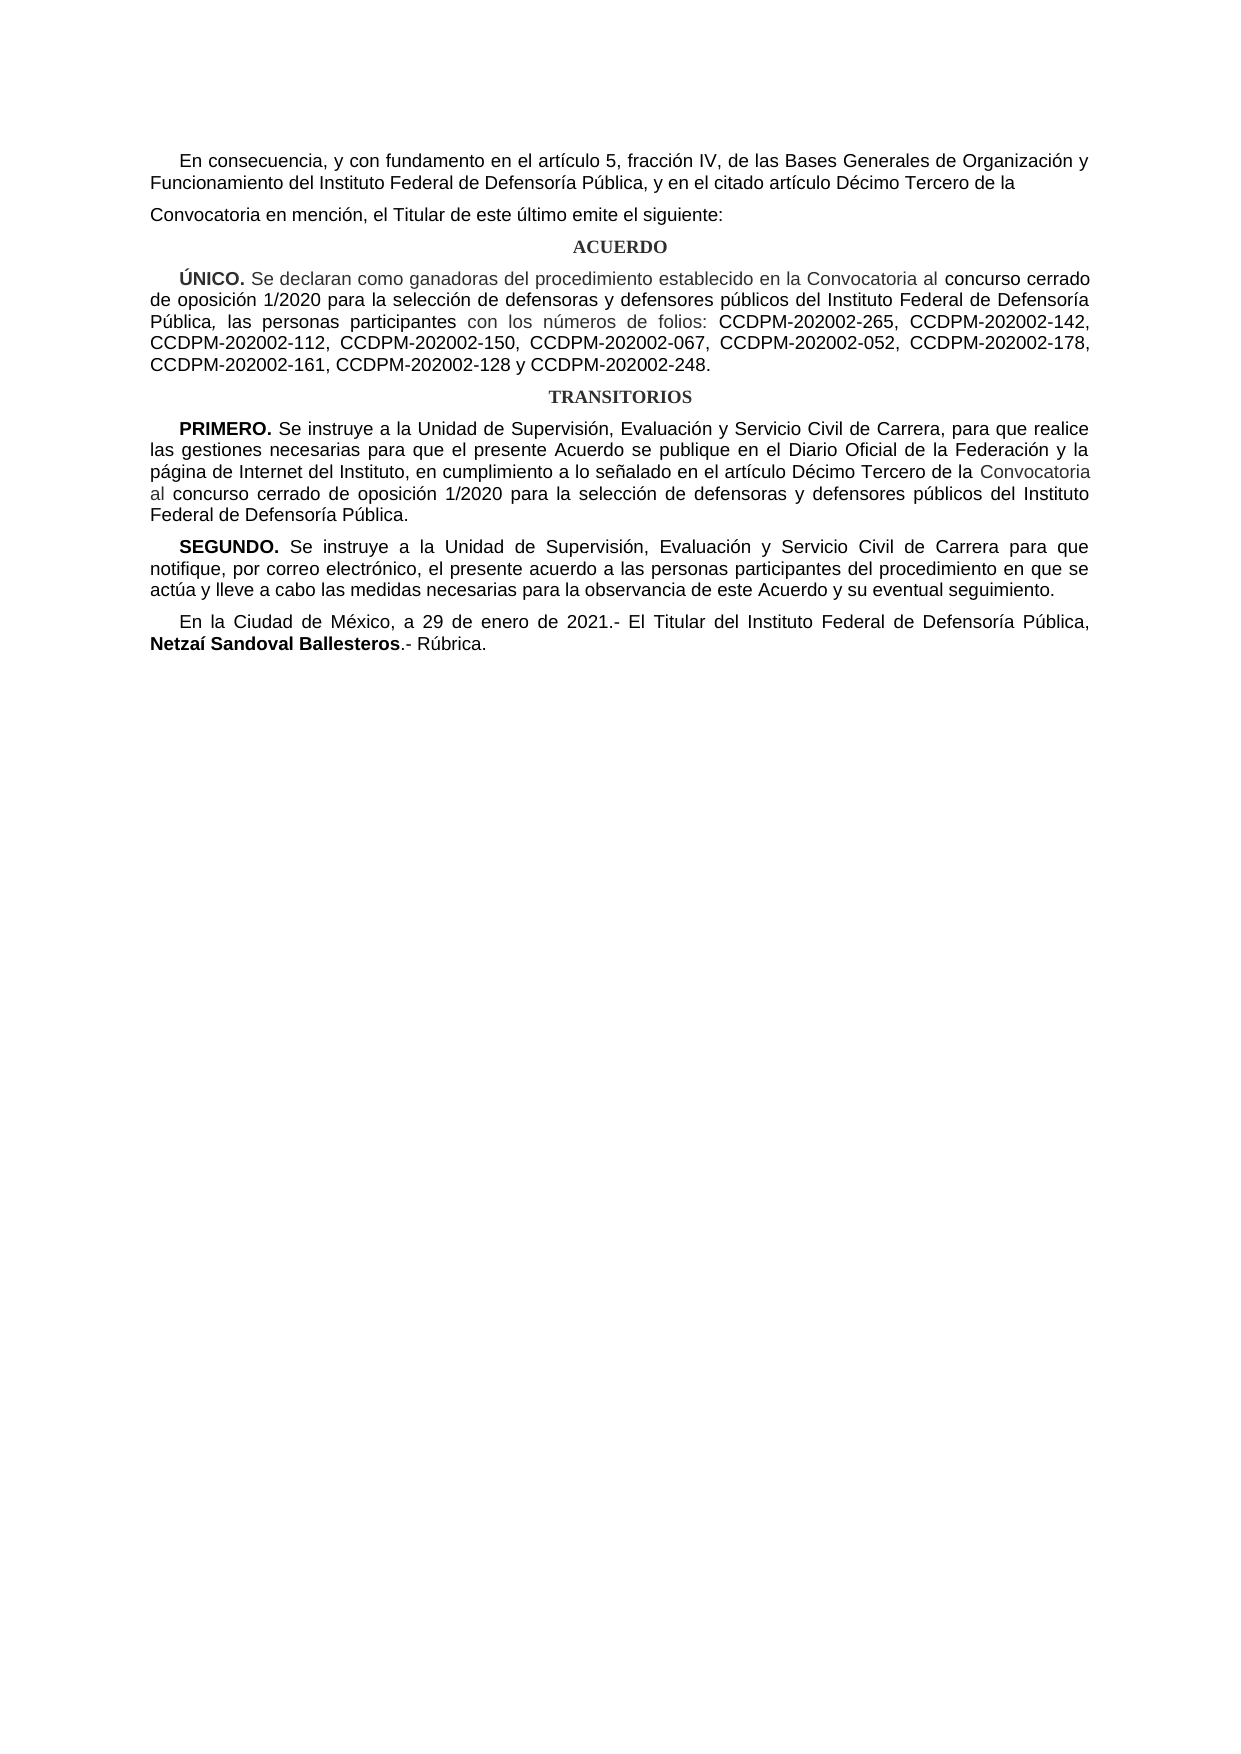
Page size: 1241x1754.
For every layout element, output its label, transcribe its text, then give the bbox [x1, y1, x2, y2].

text TRANSITORIOS [150, 386, 1090, 407]
text En la Ciudad de México, a 29 de enero de 2021.- El Titular del Instituto Federal de Defensoría Pública, Netzaí Sandoval Ballesteros.- Rúbrica. [150, 611, 1090, 654]
text Convocatoria en mención, el Titular de este último emite el siguiente: [150, 203, 1090, 225]
text SEGUNDO. Se instruye a la Unidad de Supervisión, Evaluación y Servicio Civil de Carrera para que notifique, por correo electrónico, el presente acuerdo a las personas participantes del procedimiento en que se actúa y lleve a cabo las medidas necesarias para la observancia de este Acuerdo y su eventual seguimiento. [150, 536, 1090, 601]
text ACUERDO [150, 236, 1090, 257]
text ÚNICO. Se declaran como ganadoras del procedimiento establecido en la Convocatoria al concurso cerrado de oposición 1/2020 para la selección de defensoras y defensores públicos del Instituto Federal de Defensoría Pública, las personas participantes con los números de folios: CCDPM-202002-265, CCDPM-202002-142, CCDPM-202002-112, CCDPM-202002-150, CCDPM-202002-067, CCDPM-202002-052, CCDPM-202002-178, CCDPM-202002-161, CCDPM-202002-128 y CCDPM-202002-248. [150, 267, 1090, 375]
text En consecuencia, y con fundamento en el artículo 5, fracción IV, de las Bases Generales de Organización y Funcionamiento del Instituto Federal de Defensoría Pública, y en el citado artículo Décimo Tercero de la [150, 150, 1090, 193]
text PRIMERO. Se instruye a la Unidad de Supervisión, Evaluación y Servicio Civil de Carrera, para que realice las gestiones necesarias para que el presente Acuerdo se publique en el Diario Oficial de la Federación y la página de Internet del Instituto, en cumplimiento a lo señalado en el artículo Décimo Tercero de la Convocatoria al concurso cerrado de oposición 1/2020 para la selección de defensoras y defensores públicos del Instituto Federal de Defensoría Pública. [150, 418, 1090, 526]
